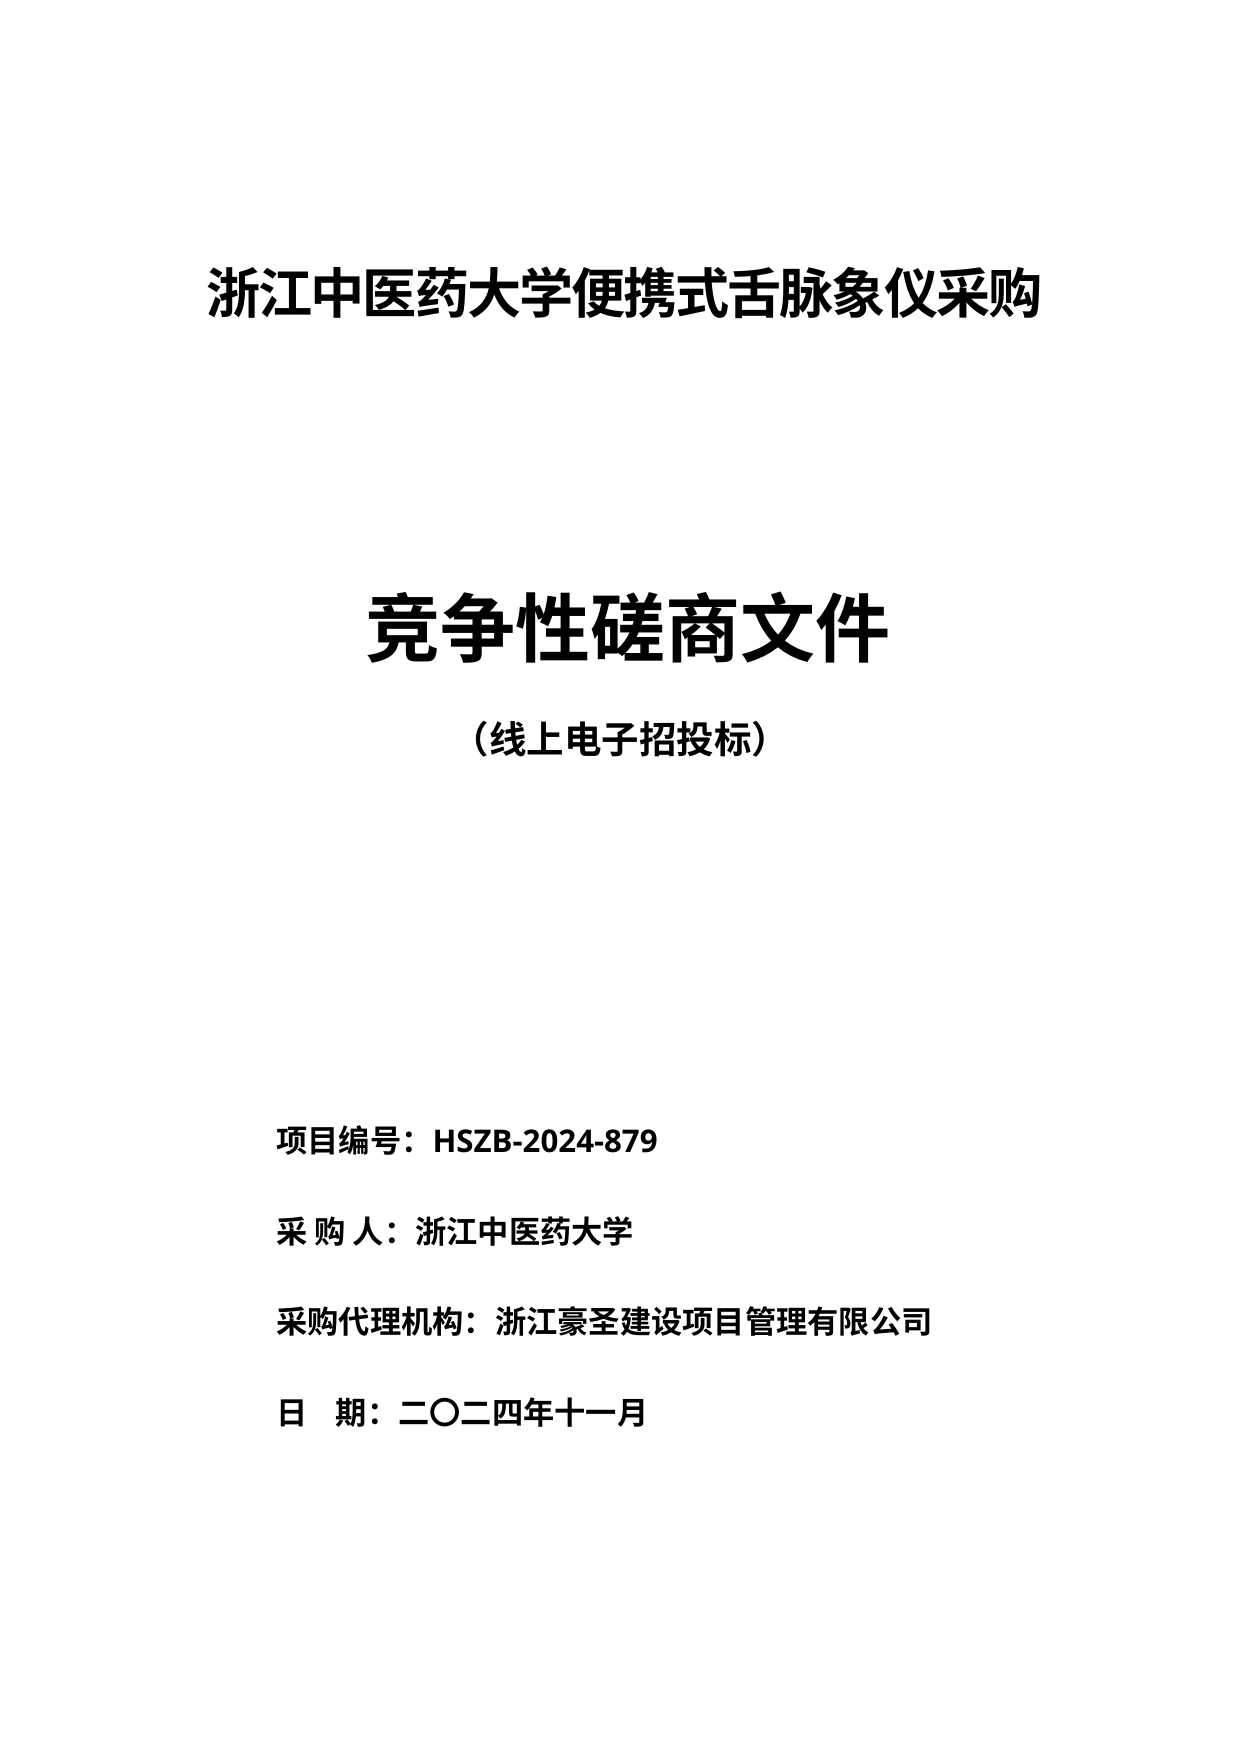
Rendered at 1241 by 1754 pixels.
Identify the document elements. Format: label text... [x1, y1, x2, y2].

text （线上电子招投标） [187, 705, 1053, 770]
text 日 期：二〇二四年十一月 [232, 1388, 1053, 1433]
text 竞争性磋商文件 [187, 569, 1053, 678]
text 采 购 人：浙江中医药大学 [232, 1207, 1053, 1252]
text 项目编号：HSZB-2024-879 [232, 1116, 1053, 1162]
text 采购代理机构：浙江豪圣建设项目管理有限公司 [232, 1297, 1053, 1343]
text 浙江中医药大学便携式舌脉象仪采购 [187, 251, 1053, 329]
